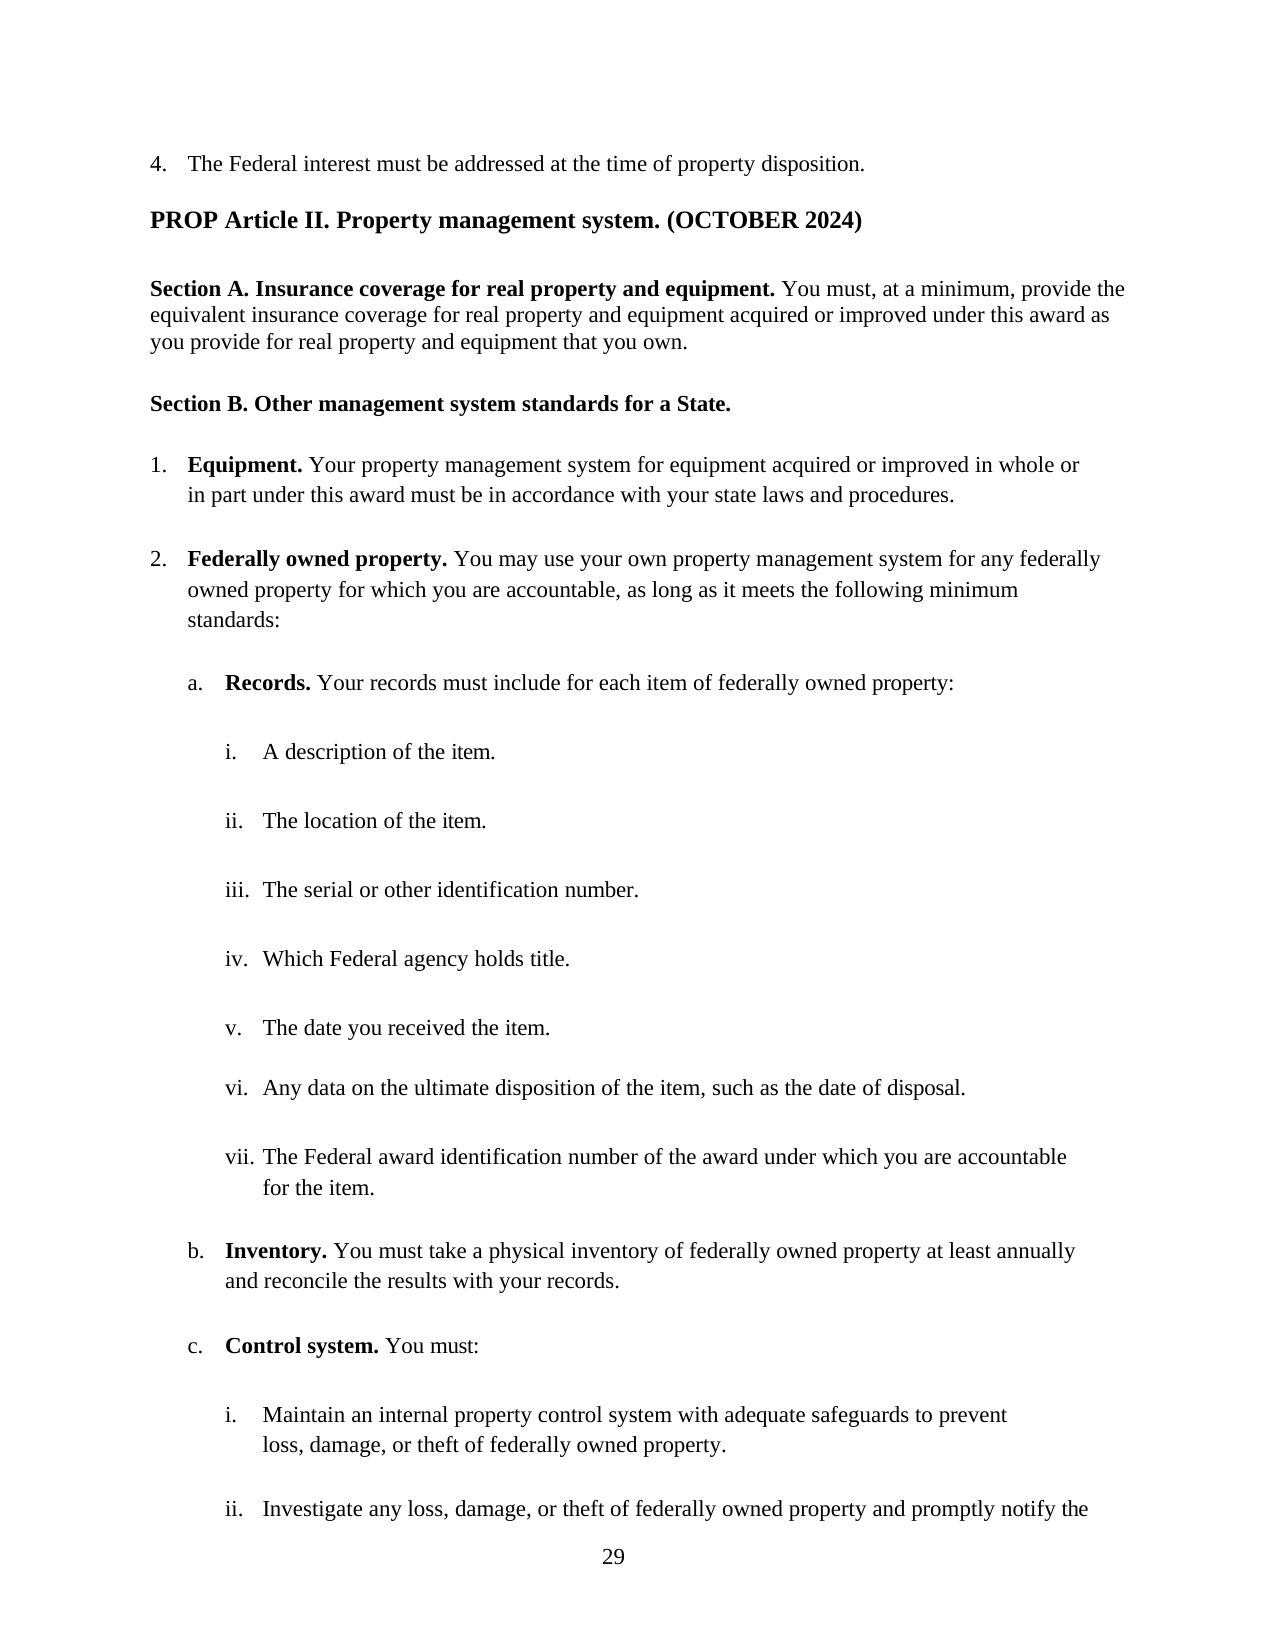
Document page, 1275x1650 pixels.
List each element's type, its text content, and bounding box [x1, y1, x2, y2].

subtitle Section B. Other management system standards for a State. [150, 390, 1137, 416]
list Any data on the ultimate disposition of the item, such as the date of disposal. [225, 1074, 1137, 1101]
list The Federal interest must be addressed at the time of property disposition. [150, 150, 1137, 176]
list The date you received the item. [225, 1014, 1137, 1040]
subtitle Section A. Insurance coverage for real property and equipment. You must, at a minimum, provide the equivalent insurance coverage for real property and equipment acquired or improved under this award as you provide for real property and equipment that you own. [150, 275, 1137, 354]
list A description of the item. [225, 738, 1137, 764]
list The location of the item. [225, 807, 1137, 833]
list Records. Your records must include for each item of federally owned property: [187, 669, 1137, 695]
list Control system. You must: [187, 1332, 1137, 1358]
list The Federal award identification number of the award under which you are accountable for the item. [225, 1143, 1095, 1200]
subtitle PROP Article II. Property management system. (OCTOBER 2024) [150, 205, 1137, 233]
list Federally owned property. You may use your own property management system for any federally owned property for which you are accountable, as long as it meets the following minimum standards: [150, 545, 1114, 632]
list Which Federal agency holds title. [225, 945, 1137, 971]
list The serial or other identification number. [225, 876, 1137, 902]
list Equipment. Your property management system for equipment acquired or improved in whole or in part under this award must be in accordance with your state laws and procedures. [150, 451, 1098, 507]
list Investigate any loss, damage, or theft of federally owned property and promptly notify the [225, 1496, 1137, 1522]
list Inventory. You must take a physical inventory of federally owned property at least annually and reconcile the results with your records. [187, 1237, 1110, 1293]
list Maintain an internal property control system with adequate safeguards to prevent loss, damage, or theft of federally owned property. [225, 1401, 1051, 1457]
